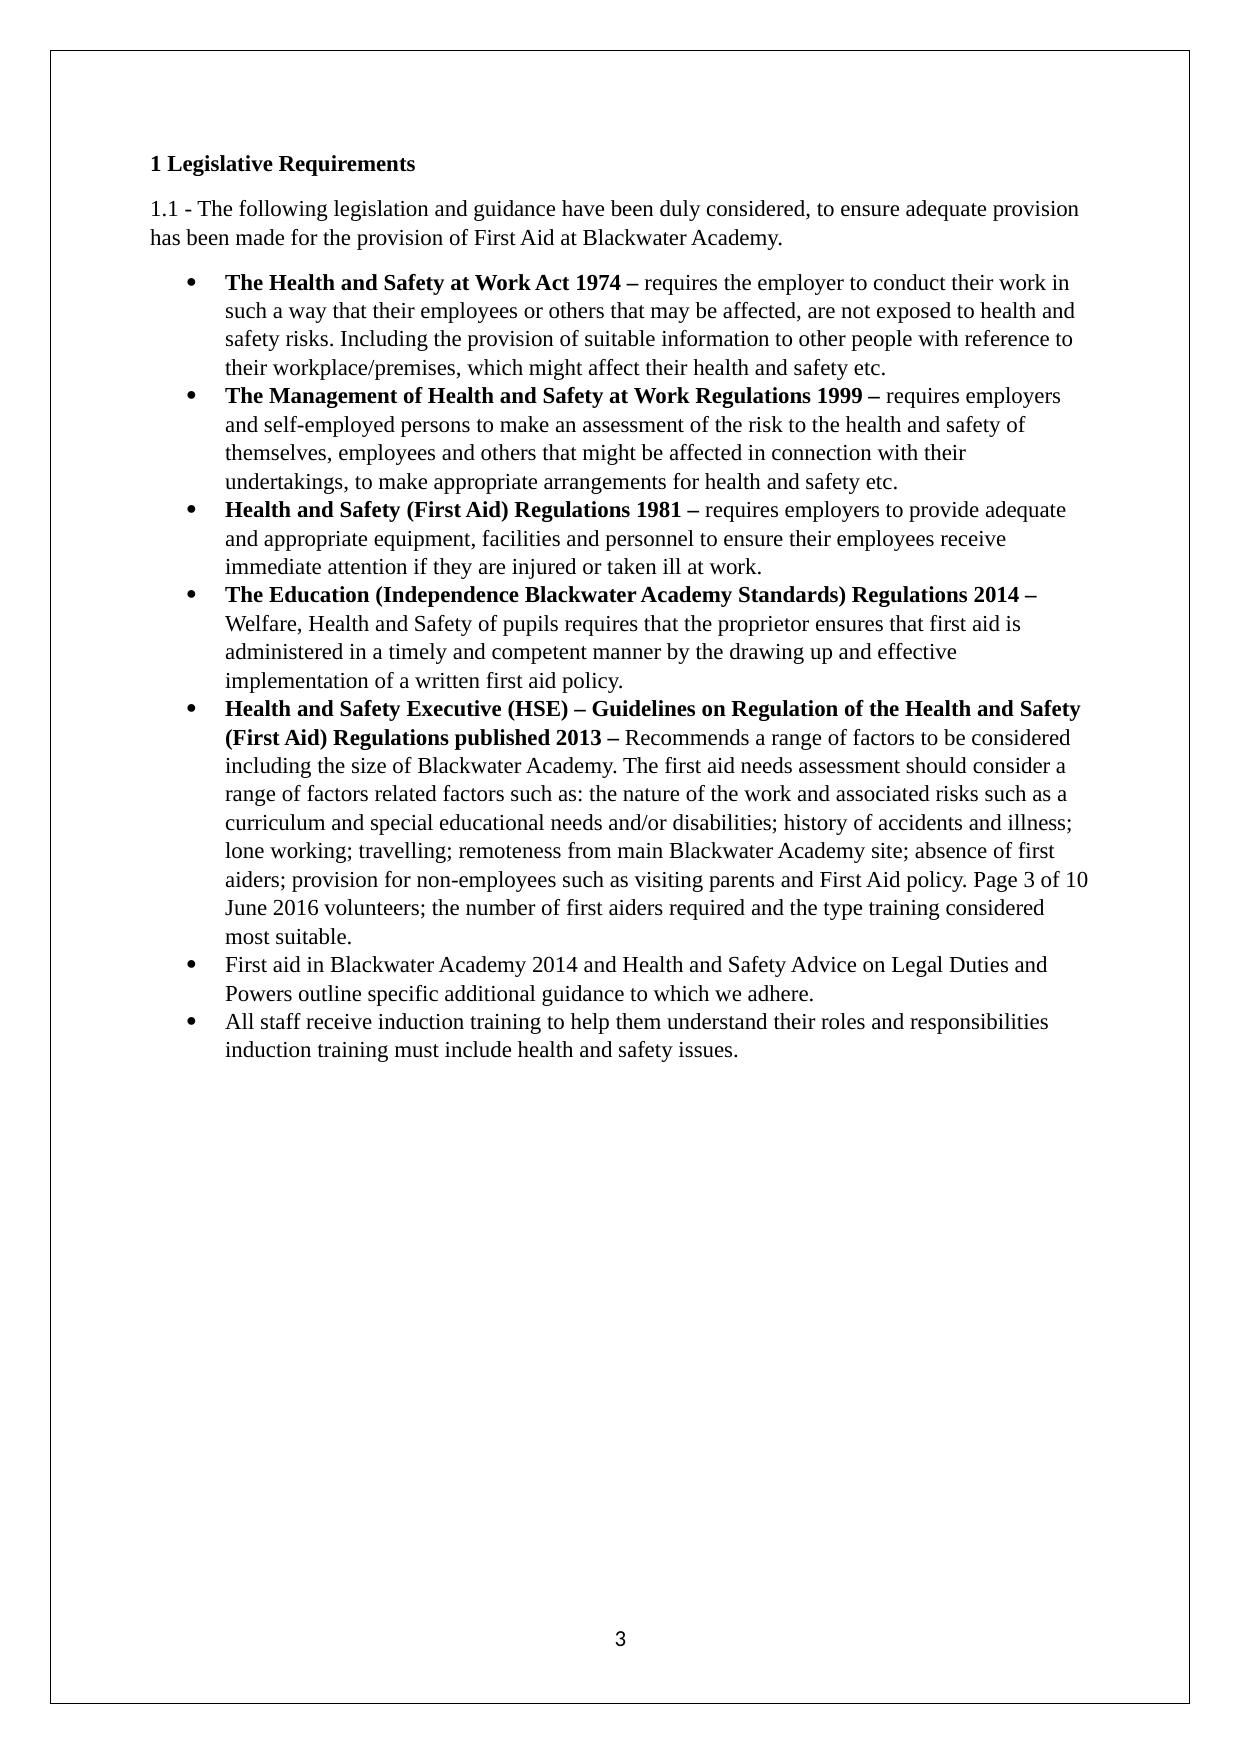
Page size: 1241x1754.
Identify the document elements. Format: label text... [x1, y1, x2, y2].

list Health and Safety (First Aid) Regulations 1981 – requires employers to provide adequate and appropriate equipment, facilities and personnel to ensure their employees receive immediate attention if they are injured or taken ill at work. [187, 496, 1090, 579]
list First aid in Blackwater Academy 2014 and Health and Safety Advice on Legal Duties and Powers outline specific additional guidance to which we adhere. [187, 951, 1090, 1006]
list The Education (Independence Blackwater Academy Standards) Regulations 2014 – Welfare, Health and Safety of pupils requires that the proprietor ensures that first aid is administered in a timely and competent manner by the drawing up and effective implementation of a written first aid policy. [187, 581, 1090, 693]
text 1.1 - The following legislation and guidance have been duly considered, to ensure adequate provision has been made for the provision of First Aid at Blackwater Academy. [150, 195, 1090, 250]
list The Health and Safety at Work Act 1974 – requires the employer to conduct their work in such a way that their employees or others that may be affected, are not exposed to health and safety risks. Including the provision of suitable information to other people with reference to their workplace/premises, which might affect their health and safety etc. [187, 269, 1090, 380]
list All staff receive induction training to help them understand their roles and responsibilities induction training must include health and safety issues. [187, 1008, 1090, 1063]
list The Management of Health and Safety at Work Regulations 1999 – requires employers and self-employed persons to make an assessment of the risk to the health and safety of themselves, employees and others that might be affected in connection with their undertakings, to make appropriate arrangements for health and safety etc. [187, 382, 1090, 494]
list Health and Safety Executive (HSE) – Guidelines on Regulation of the Health and Safety (First Aid) Regulations published 2013 – Recommends a range of factors to be considered including the size of Blackwater Academy. The first aid needs assessment should consider a range of factors related factors such as: the nature of the work and associated risks such as a curriculum and special educational needs and/or disabilities; history of accidents and illness; lone working; travelling; remoteness from main Blackwater Academy site; absence of first aiders; provision for non-employees such as visiting parents and First Aid policy. Page 3 of 10 June 2016 volunteers; the number of first aiders required and the type training considered most suitable. [187, 695, 1090, 949]
text 1 Legislative Requirements [150, 150, 1090, 176]
